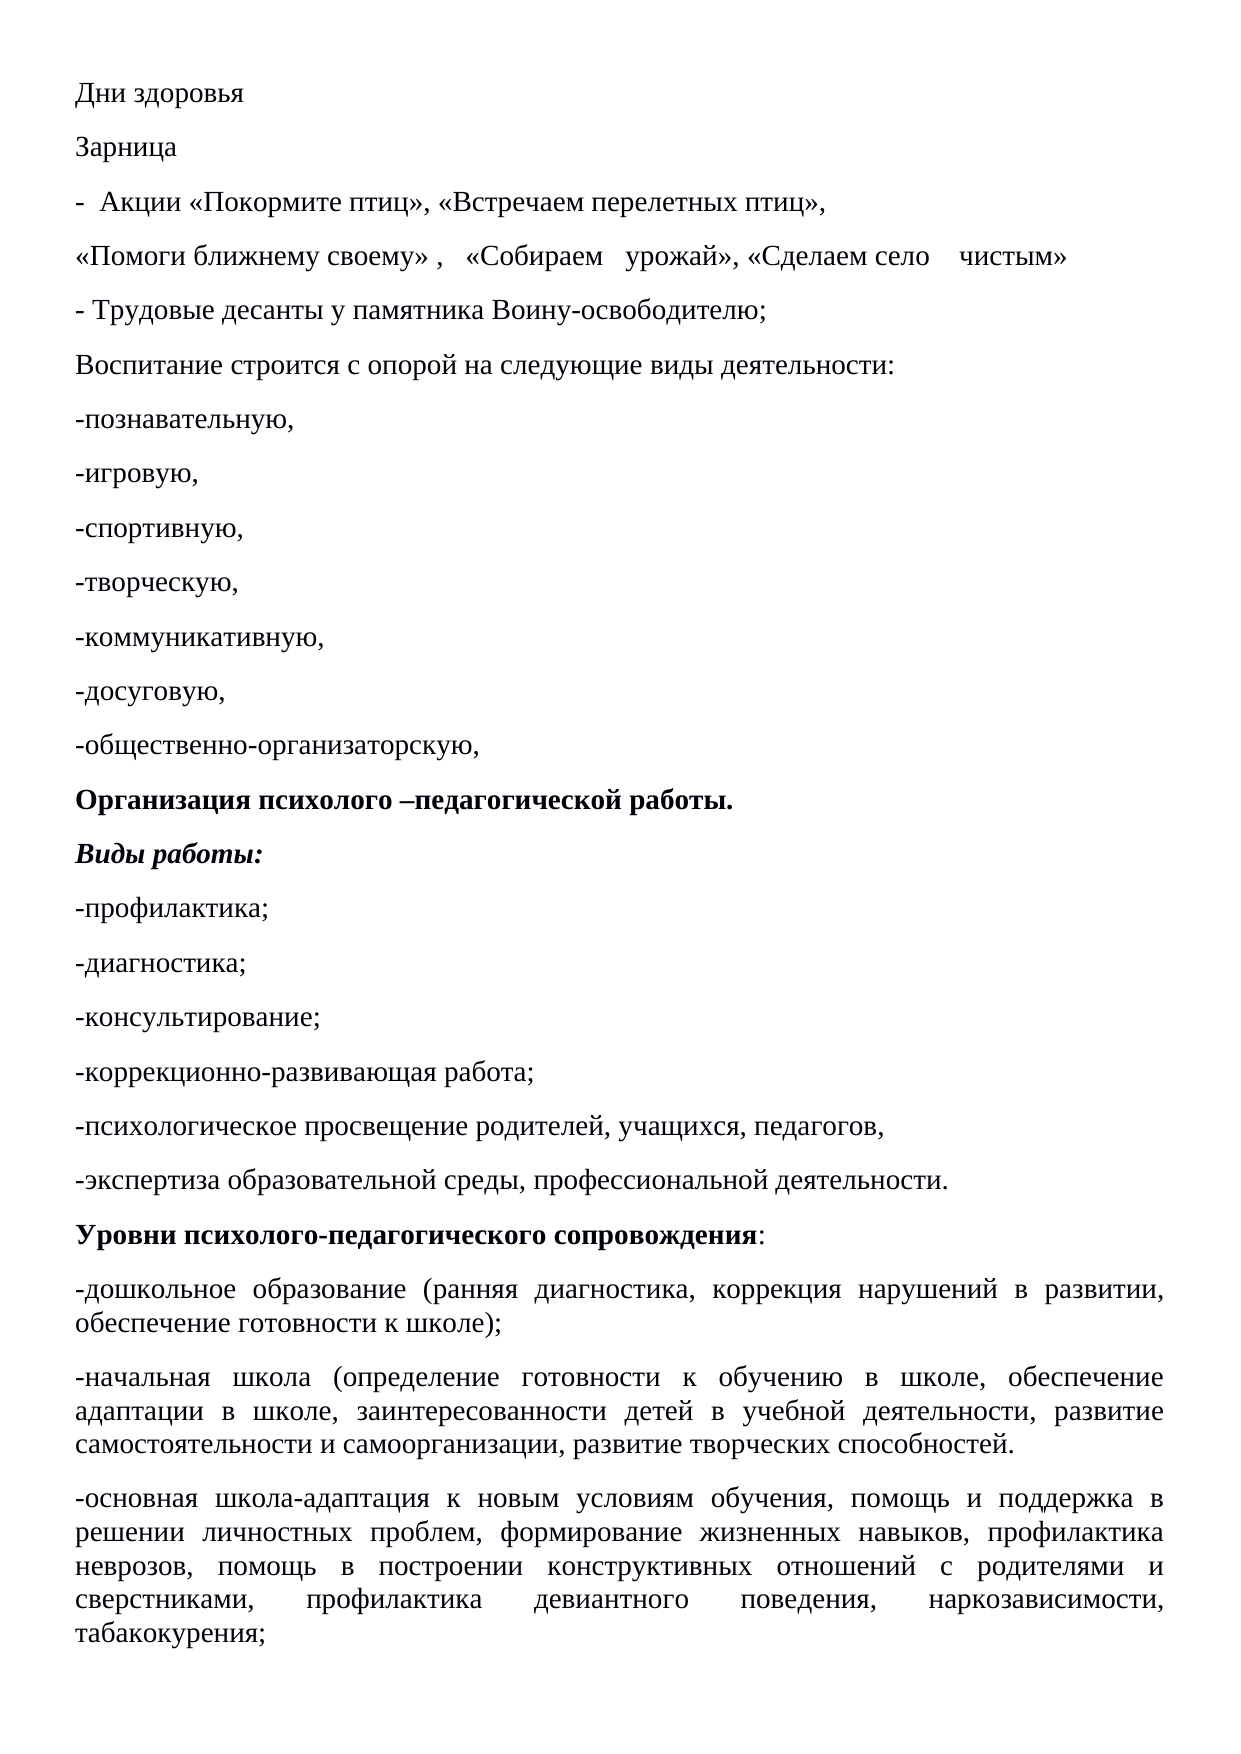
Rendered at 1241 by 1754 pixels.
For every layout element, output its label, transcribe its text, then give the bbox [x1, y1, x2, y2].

text Дни здоровья [75, 75, 1165, 108]
text -экспертиза образовательной среды, профессиональной деятельности. [75, 1162, 1165, 1196]
text -начальная школа (определение готовности к обучению в школе, обеспечение адаптации в школе, заинтересованности детей в учебной деятельности, развитие самостоятельности и самоорганизации, развитие творческих способностей. [75, 1359, 1165, 1460]
text -познавательную, [75, 401, 1165, 435]
text -основная школа-адаптация к новым условиям обучения, помощь и поддержка в решении личностных проблем, формирование жизненных навыков, профилактика неврозов, помощь в построении конструктивных отношений с родителями и сверстниками, профилактика девиантного поведения, наркозависимости, табакокурения; [75, 1481, 1165, 1648]
text Организация психолого –педагогической работы. [75, 782, 1165, 815]
text -коррекционно-развивающая работа; [75, 1054, 1165, 1087]
text - Трудовые десанты у памятника Воину-освободителю; [75, 292, 1165, 326]
text -психологическое просвещение родителей, учащихся, педагогов, [75, 1108, 1165, 1142]
text -дошкольное образование (ранняя диагностика, коррекция нарушений в развитии, обеспечение готовности к школе); [75, 1271, 1165, 1338]
text -консультирование; [75, 999, 1165, 1033]
text - Акции «Покормите птиц», «Встречаем перелетных птиц», [75, 184, 1165, 217]
text Виды работы: [75, 836, 1165, 870]
text -профилактика; [75, 891, 1165, 924]
text Воспитание строится с опорой на следующие виды деятельности: [75, 347, 1165, 380]
text «Помоги ближнему своему» , «Собираем урожай», «Сделаем село чистым» [75, 238, 1165, 272]
text -досуговую, [75, 673, 1165, 707]
text Зарница [75, 129, 1165, 163]
text -игровую, [75, 456, 1165, 489]
text -спортивную, [75, 510, 1165, 543]
text -творческую, [75, 564, 1165, 598]
text -диагностика; [75, 945, 1165, 978]
text -коммуникативную, [75, 619, 1165, 652]
text Уровни психолого-педагогического сопровождения: [75, 1217, 1165, 1250]
text -общественно-организаторскую, [75, 727, 1165, 761]
